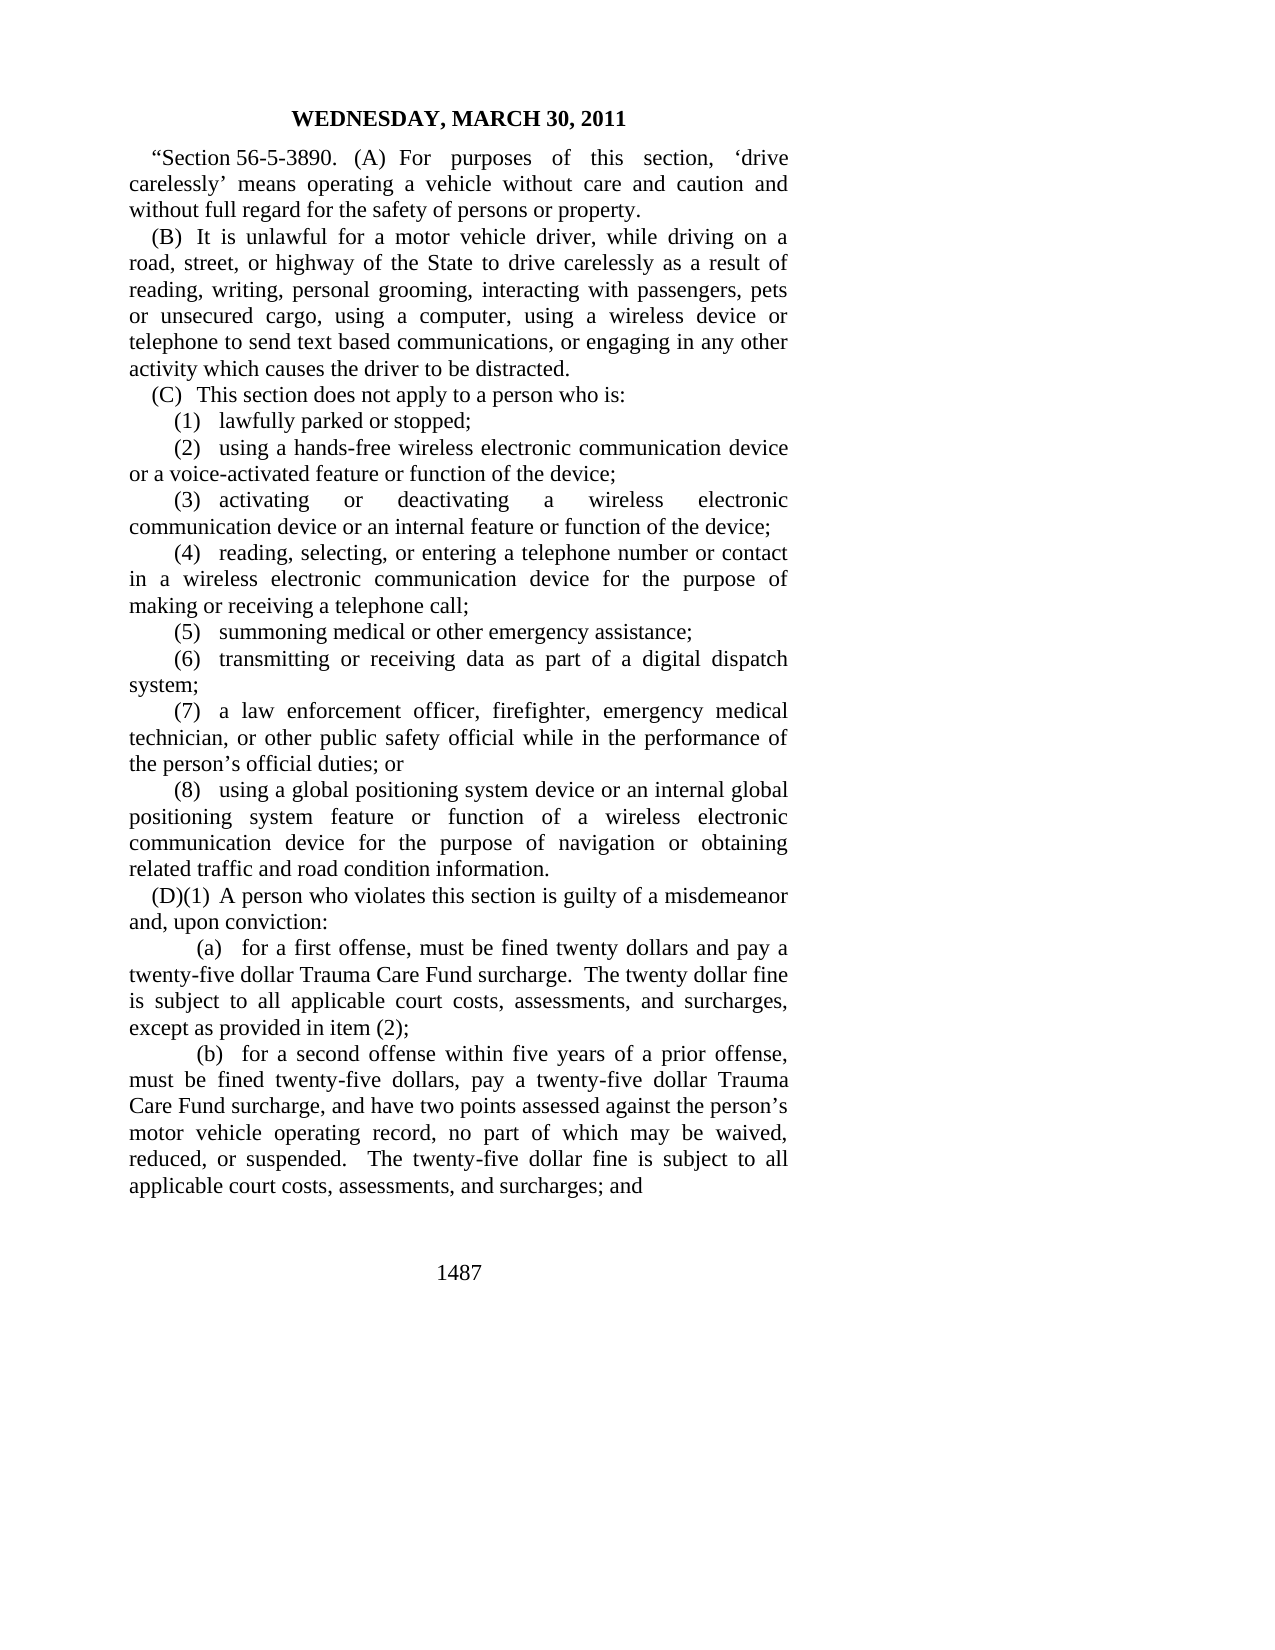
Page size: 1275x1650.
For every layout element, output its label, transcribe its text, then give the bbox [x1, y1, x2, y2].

text “Section 56-5-3890. (A) For purposes of this section, ‘drive carelessly’ means operating a vehicle without care and caution and without full regard for the safety of persons or property. [129, 144, 789, 223]
text (a) for a first offense, must be fined twenty dollars and pay a twenty-five dollar Trauma Care Fund surcharge. The twenty dollar fine is subject to all applicable court costs, assessments, and surcharges, except as provided in item (2); [129, 934, 789, 1040]
text (7) a law enforcement officer, firefighter, emergency medical technician, or other public safety official while in the performance of the person’s official duties; or [129, 697, 789, 776]
text (5) summoning medical or other emergency assistance; [129, 618, 789, 644]
text (C) This section does not apply to a person who is: [129, 381, 789, 407]
text (2) using a hands-free wireless electronic communication device or a voice-activated feature or function of the device; [129, 434, 789, 486]
text (b) for a second offense within five years of a prior offense, must be fined twenty-five dollars, pay a twenty-five dollar Trauma Care Fund surcharge, and have two points assessed against the person’s motor vehicle operating record, no part of which may be waived, reduced, or suspended. The twenty-five dollar fine is subject to all applicable court costs, assessments, and surcharges; and [129, 1040, 789, 1198]
text (D)(1) A person who violates this section is guilty of a misdemeanor and, upon conviction: [129, 882, 789, 934]
text (6) transmitting or receiving data as part of a digital dispatch system; [129, 644, 789, 697]
text (1) lawfully parked or stopped; [129, 407, 789, 434]
text (B) It is unlawful for a motor vehicle driver, while driving on a road, street, or highway of the State to drive carelessly as a result of reading, writing, personal grooming, interacting with passengers, pets or unsecured cargo, using a computer, using a wireless device or telephone to send text based communications, or engaging in any other activity which causes the driver to be distracted. [129, 223, 789, 381]
text (4) reading, selecting, or entering a telephone number or contact in a wireless electronic communication device for the purpose of making or receiving a telephone call; [129, 539, 789, 618]
text (8) using a global positioning system device or an internal global positioning system feature or function of a wireless electronic communication device for the purpose of navigation or obtaining related traffic and road condition information. [129, 776, 789, 882]
text (3) activating or deactivating a wireless electronic communication device or an internal feature or function of the device; [129, 486, 789, 539]
